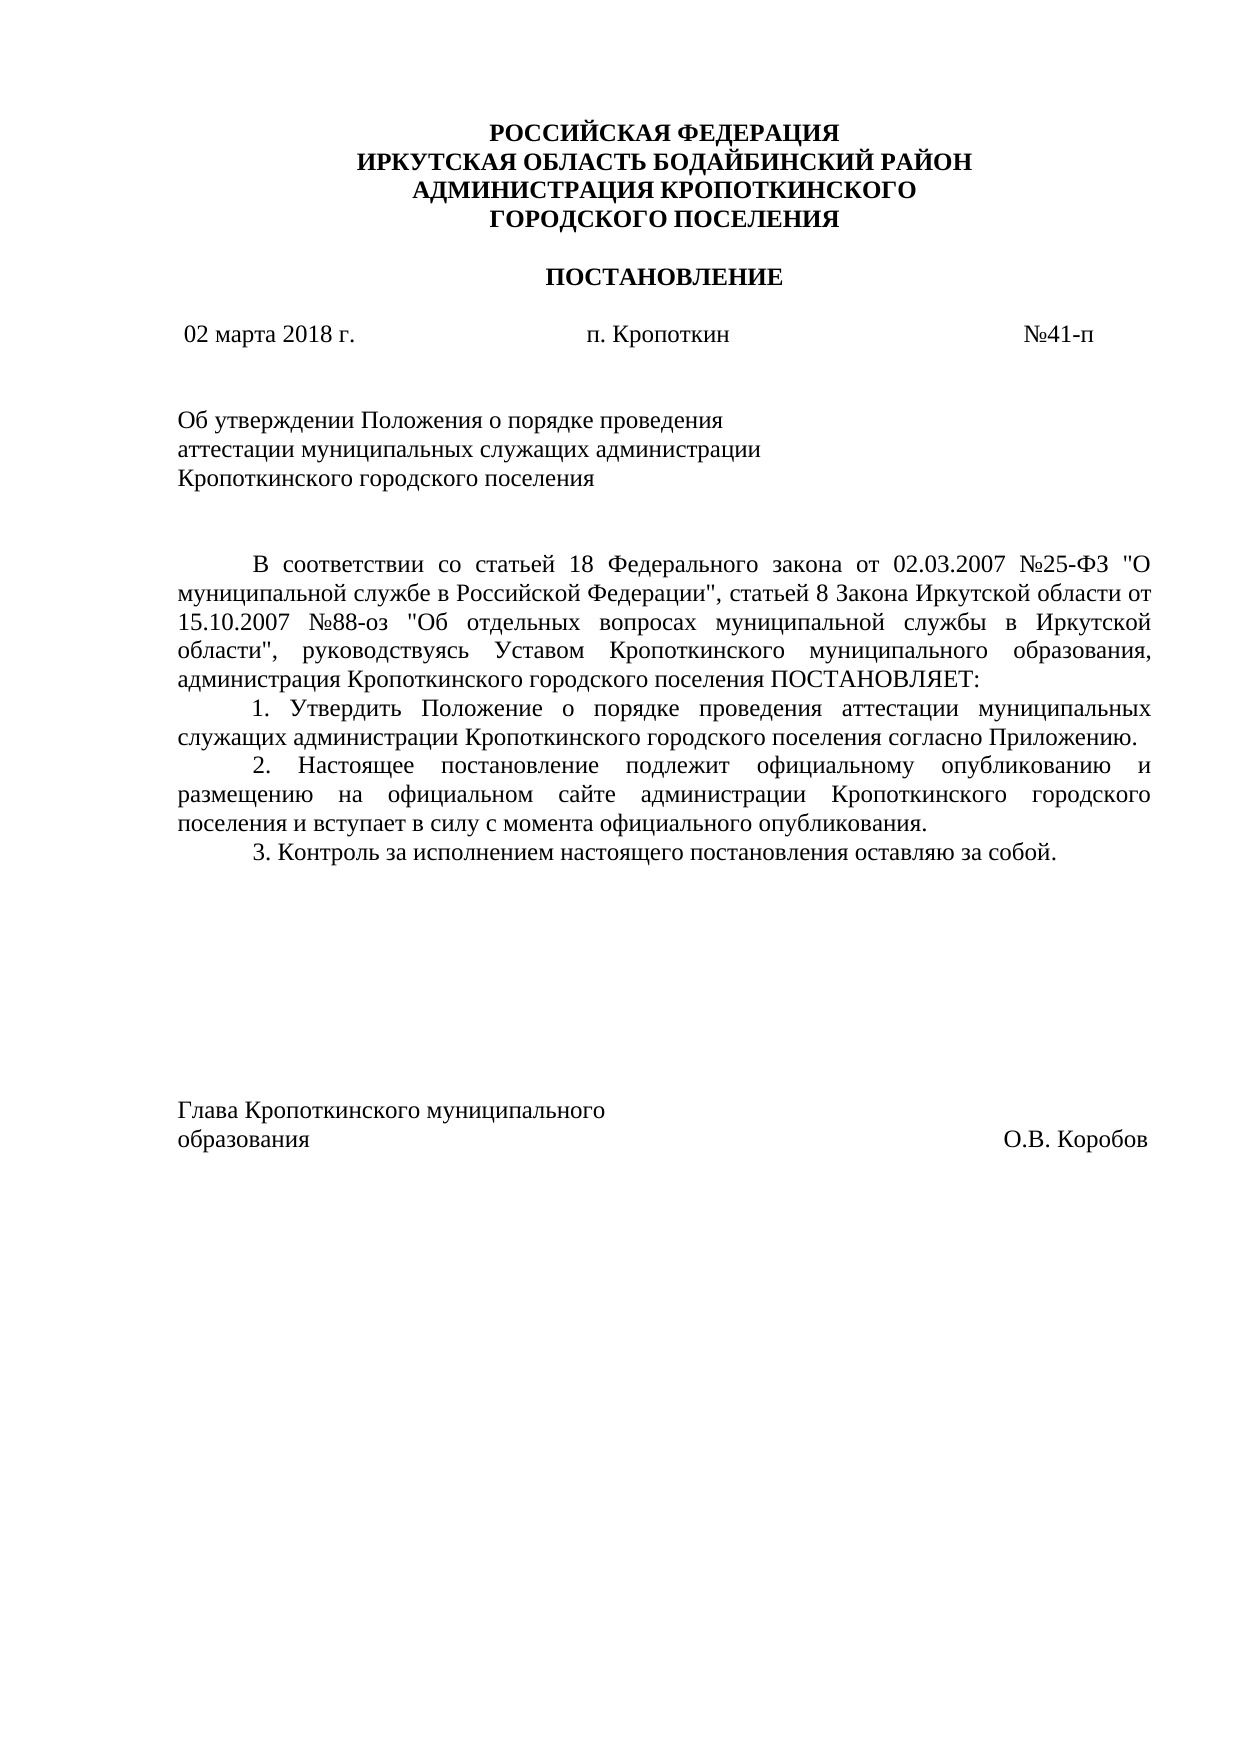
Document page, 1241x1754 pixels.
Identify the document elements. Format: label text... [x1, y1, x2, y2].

text ИРКУТСКАЯ ОБЛАСТЬ БОДАЙБИНСКИЙ РАЙОН [177, 147, 1152, 176]
text 1. Утвердить Положение о порядке проведения аттестации муниципальных служащих администрации Кропоткинского городского поселения согласно Приложению. [177, 693, 1152, 751]
text Глава Кропоткинского муниципального [177, 1096, 1152, 1124]
text аттестации муниципальных служащих администрации [177, 434, 1152, 463]
text В соответствии со статьей 18 Федерального закона от 02.03.2007 №25-ФЗ "О муниципальной службе в Российской Федерации", статьей 8 Закона Иркутской области от 15.10.2007 №88-оз "Об отдельных вопросах муниципальной службы в Иркутской области", руководствуясь Уставом Кропоткинского муниципального образования, администрация Кропоткинского городского поселения ПОСТАНОВЛЯЕТ: [177, 549, 1152, 693]
text образования О.В. Коробов [177, 1124, 1152, 1153]
text Об утверждении Положения о порядке проведения [177, 406, 1152, 434]
text Кропоткинского городского поселения [177, 463, 1152, 492]
text ГОРОДСКОГО ПОСЕЛЕНИЯ [177, 204, 1152, 233]
text 2. Настоящее постановление подлежит официальному опубликованию и размещению на официальном сайте администрации Кропоткинского городского поселения и вступает в силу с момента официального опубликования. [177, 751, 1152, 837]
text РОССИЙСКАЯ ФЕДЕРАЦИЯ [177, 118, 1152, 147]
text 02 марта 2018 г. п. Кропоткин №41-п [177, 319, 1152, 348]
text ПОСТАНОВЛЕНИЕ [177, 262, 1152, 291]
text 3. Контроль за исполнением настоящего постановления оставляю за собой. [177, 837, 1152, 866]
text АДМИНИСТРАЦИЯ КРОПОТКИНСКОГО [177, 176, 1152, 204]
